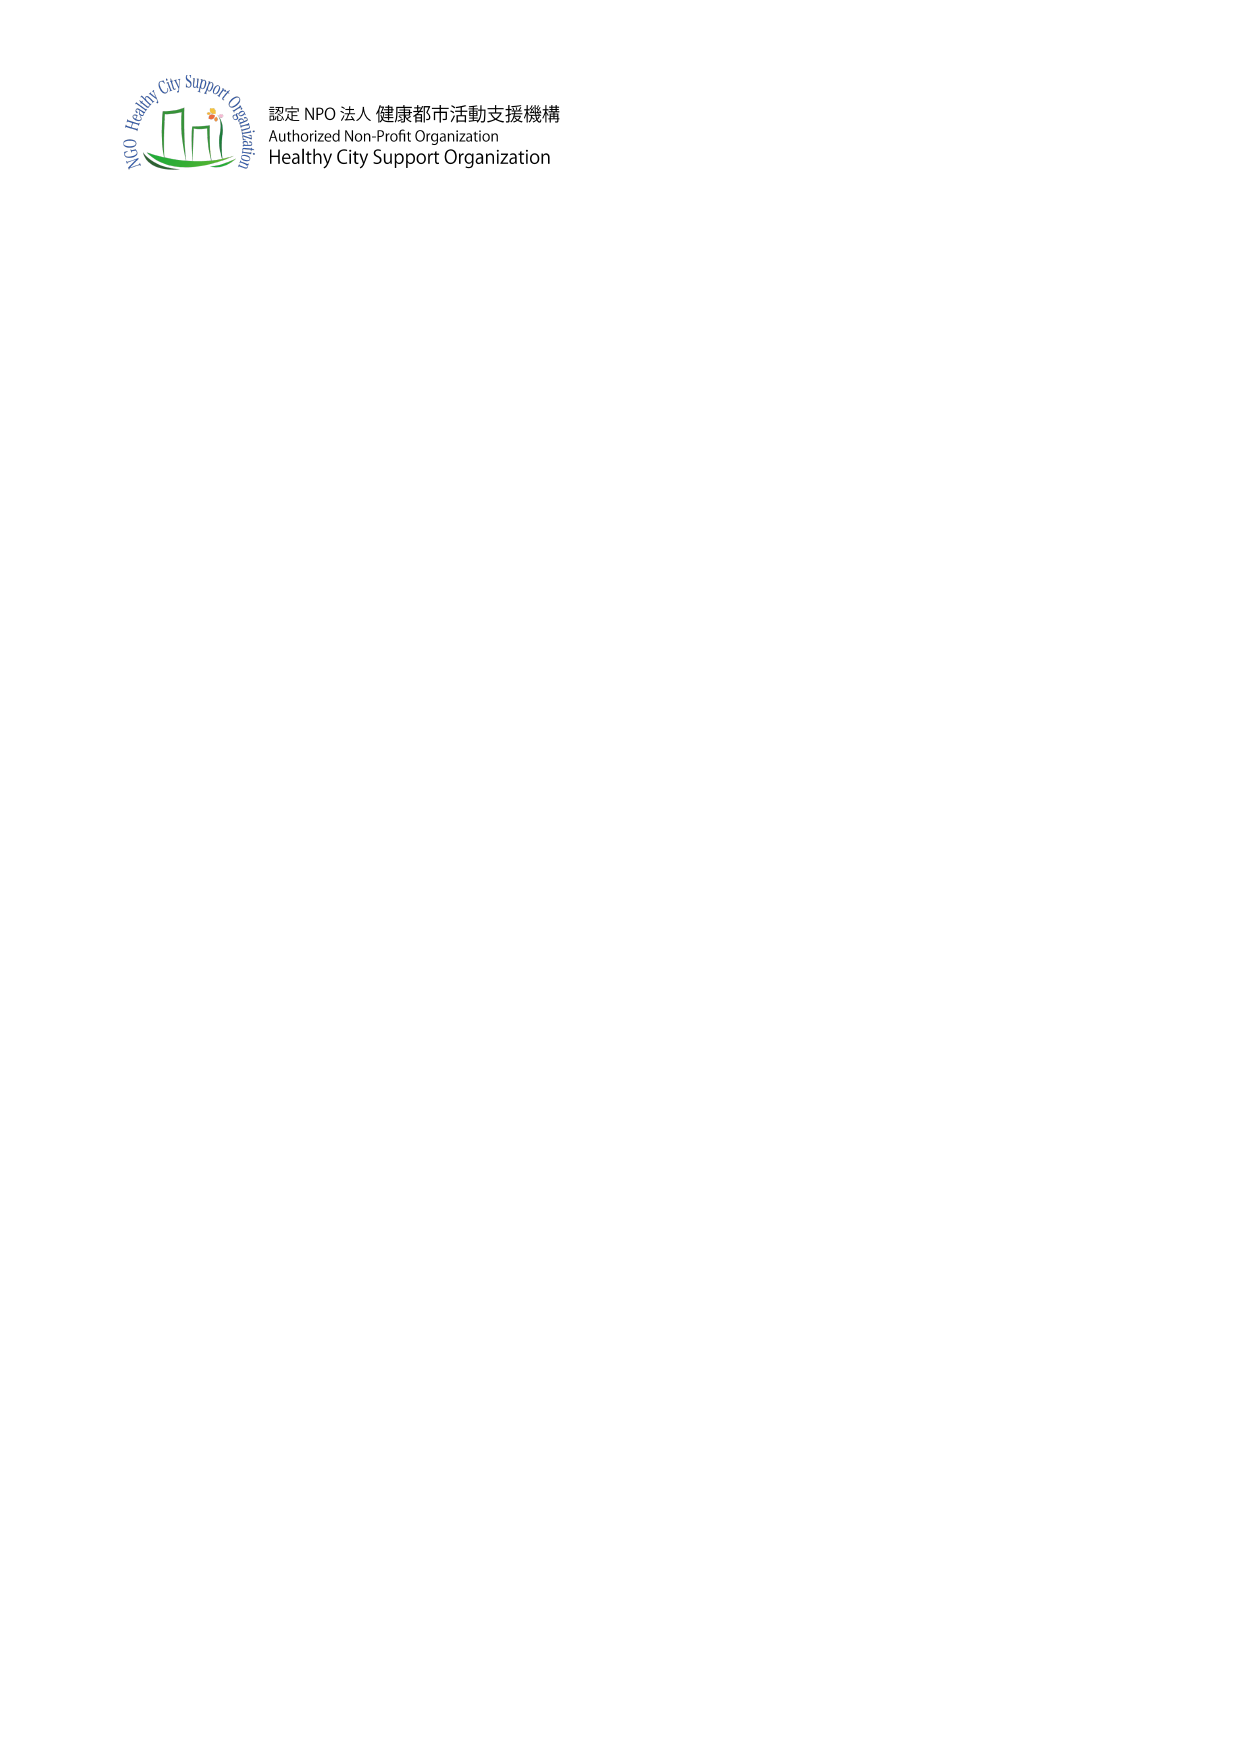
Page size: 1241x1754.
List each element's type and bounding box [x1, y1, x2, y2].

picture [123, 75, 560, 170]
